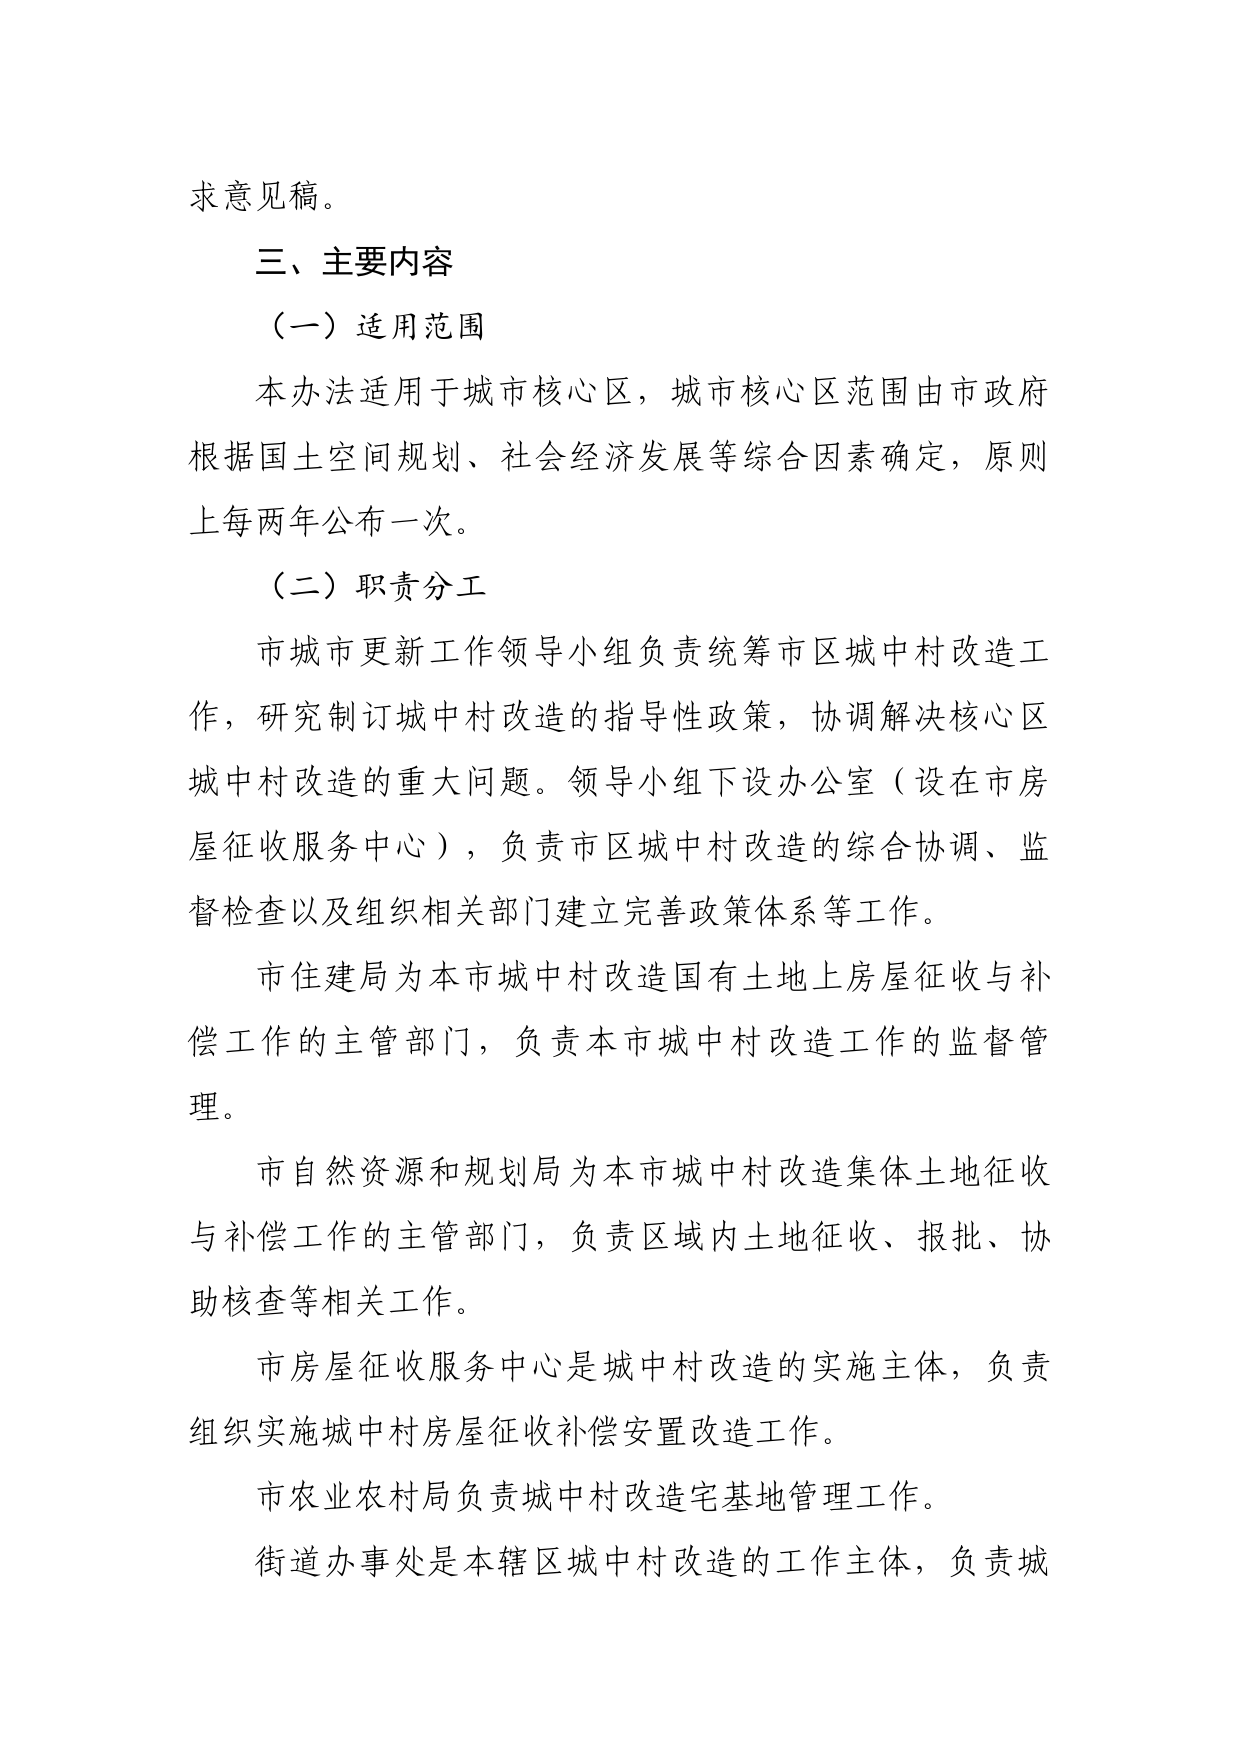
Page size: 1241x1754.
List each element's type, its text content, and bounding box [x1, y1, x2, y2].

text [187, 1527, 1053, 1592]
text 市房屋征收服务中心是城中村改造的实施主体，负责组织实施城中村房屋征收补偿安置改造工作。 [187, 1332, 1053, 1462]
text （二）职责分工 [187, 552, 1053, 617]
text 市自然资源和规划局为本市城中村改造集体土地征收与补偿工作的主管部门，负责区域内土地征收、报批、协助核查等相关工作。 [187, 1137, 1053, 1332]
text 市住建局为本市城中村改造国有土地上房屋征收与补偿工作的主管部门，负责本市城中村改造工作的监督管理。 [187, 942, 1053, 1137]
text 市农业农村局负责城中村改造宅基地管理工作。 [187, 1462, 1053, 1527]
text 本办法适用于城市核心区，城市核心区范围由市政府根据国土空间规划、社会经济发展等综合因素确定，原则上每两年公布一次。 [187, 357, 1053, 552]
text （一）适用范围 [187, 292, 1053, 357]
text 市城市更新工作领导小组负责统筹市区城中村改造工作，研究制订城中村改造的指导性政策，协调解决核心区城中村改造的重大问题。领导小组下设办公室（设在市房屋征收服务中心），负责市区城中村改造的综合协调、监督检查以及组织相关部门建立完善政策体系等工作。 [187, 617, 1053, 942]
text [187, 162, 1053, 227]
text 三、主要内容 [187, 227, 1053, 292]
